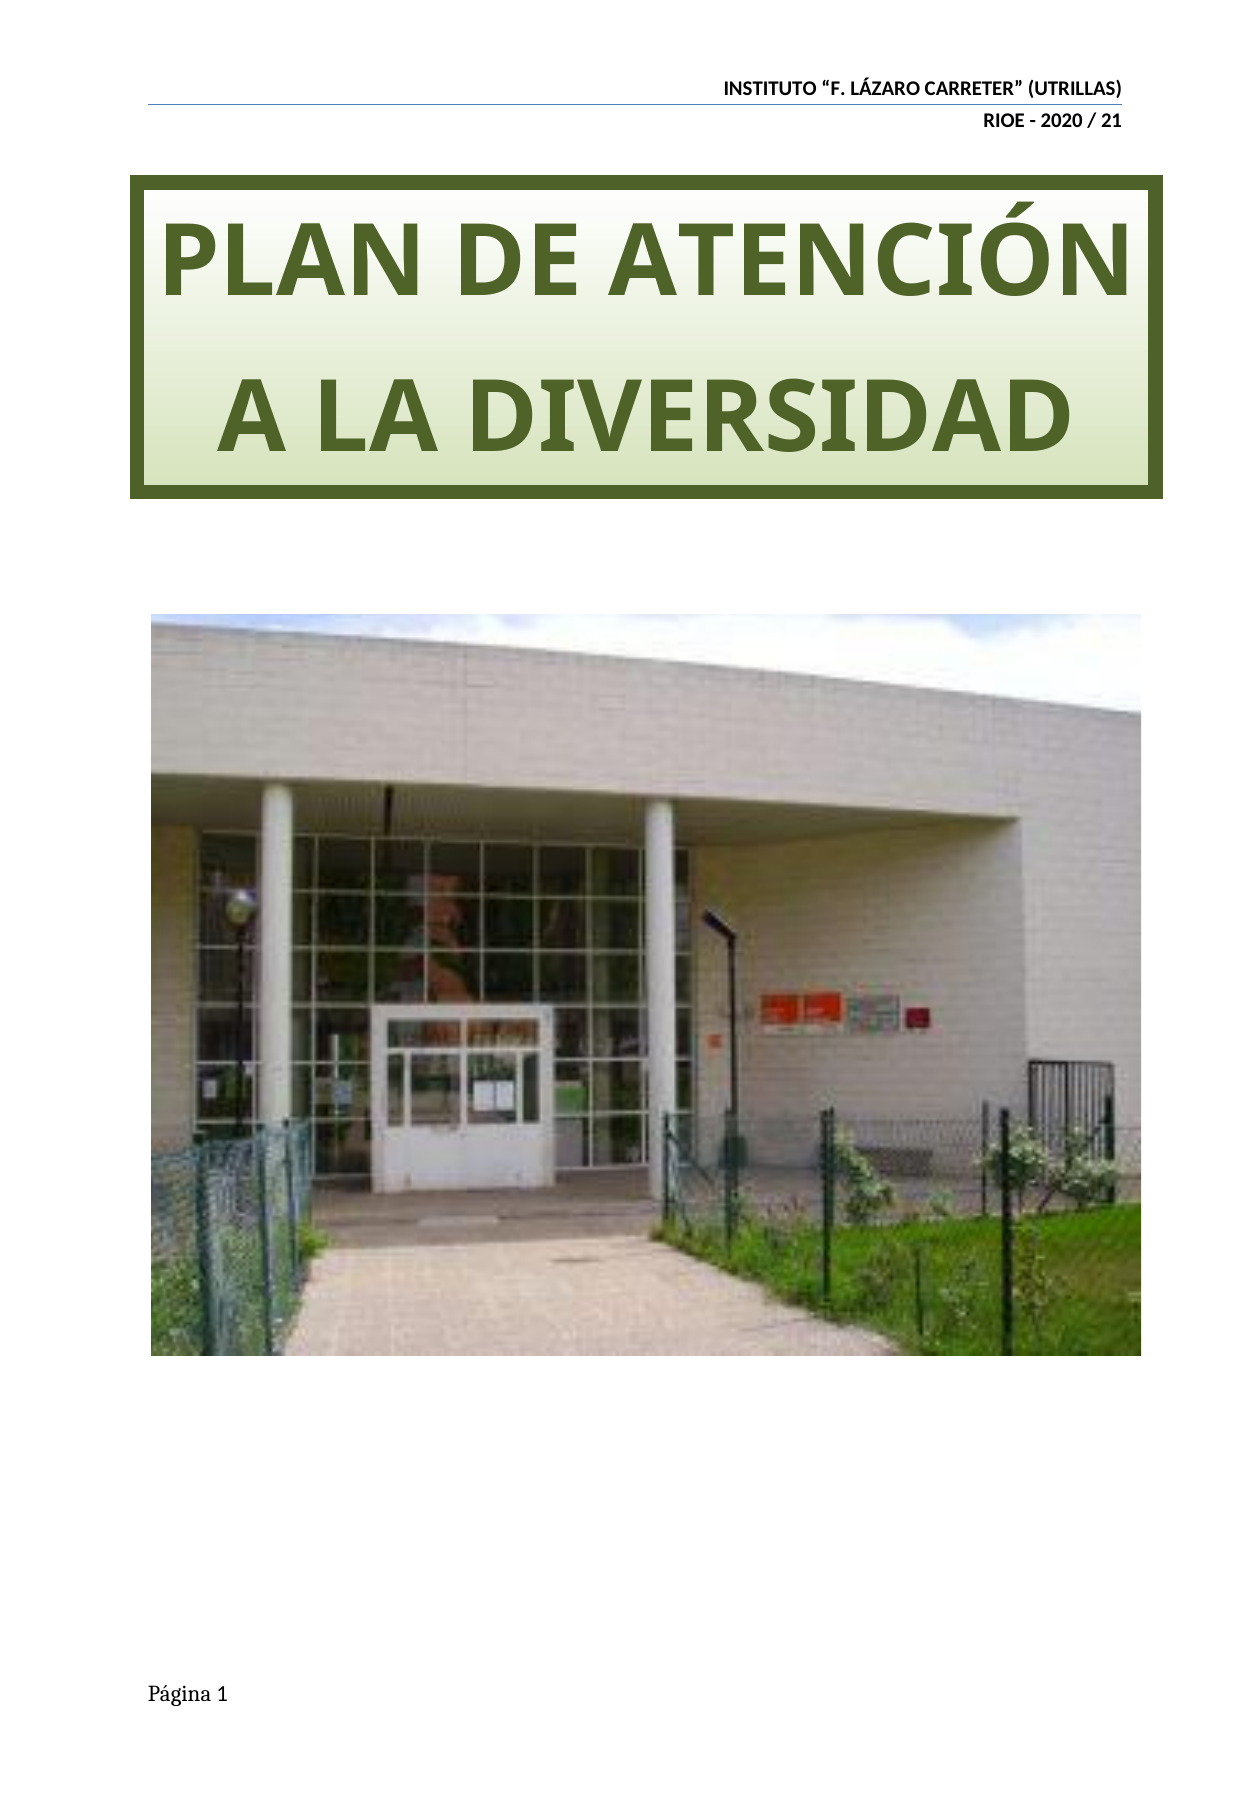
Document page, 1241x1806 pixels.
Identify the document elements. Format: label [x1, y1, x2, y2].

picture [151, 614, 1142, 1356]
